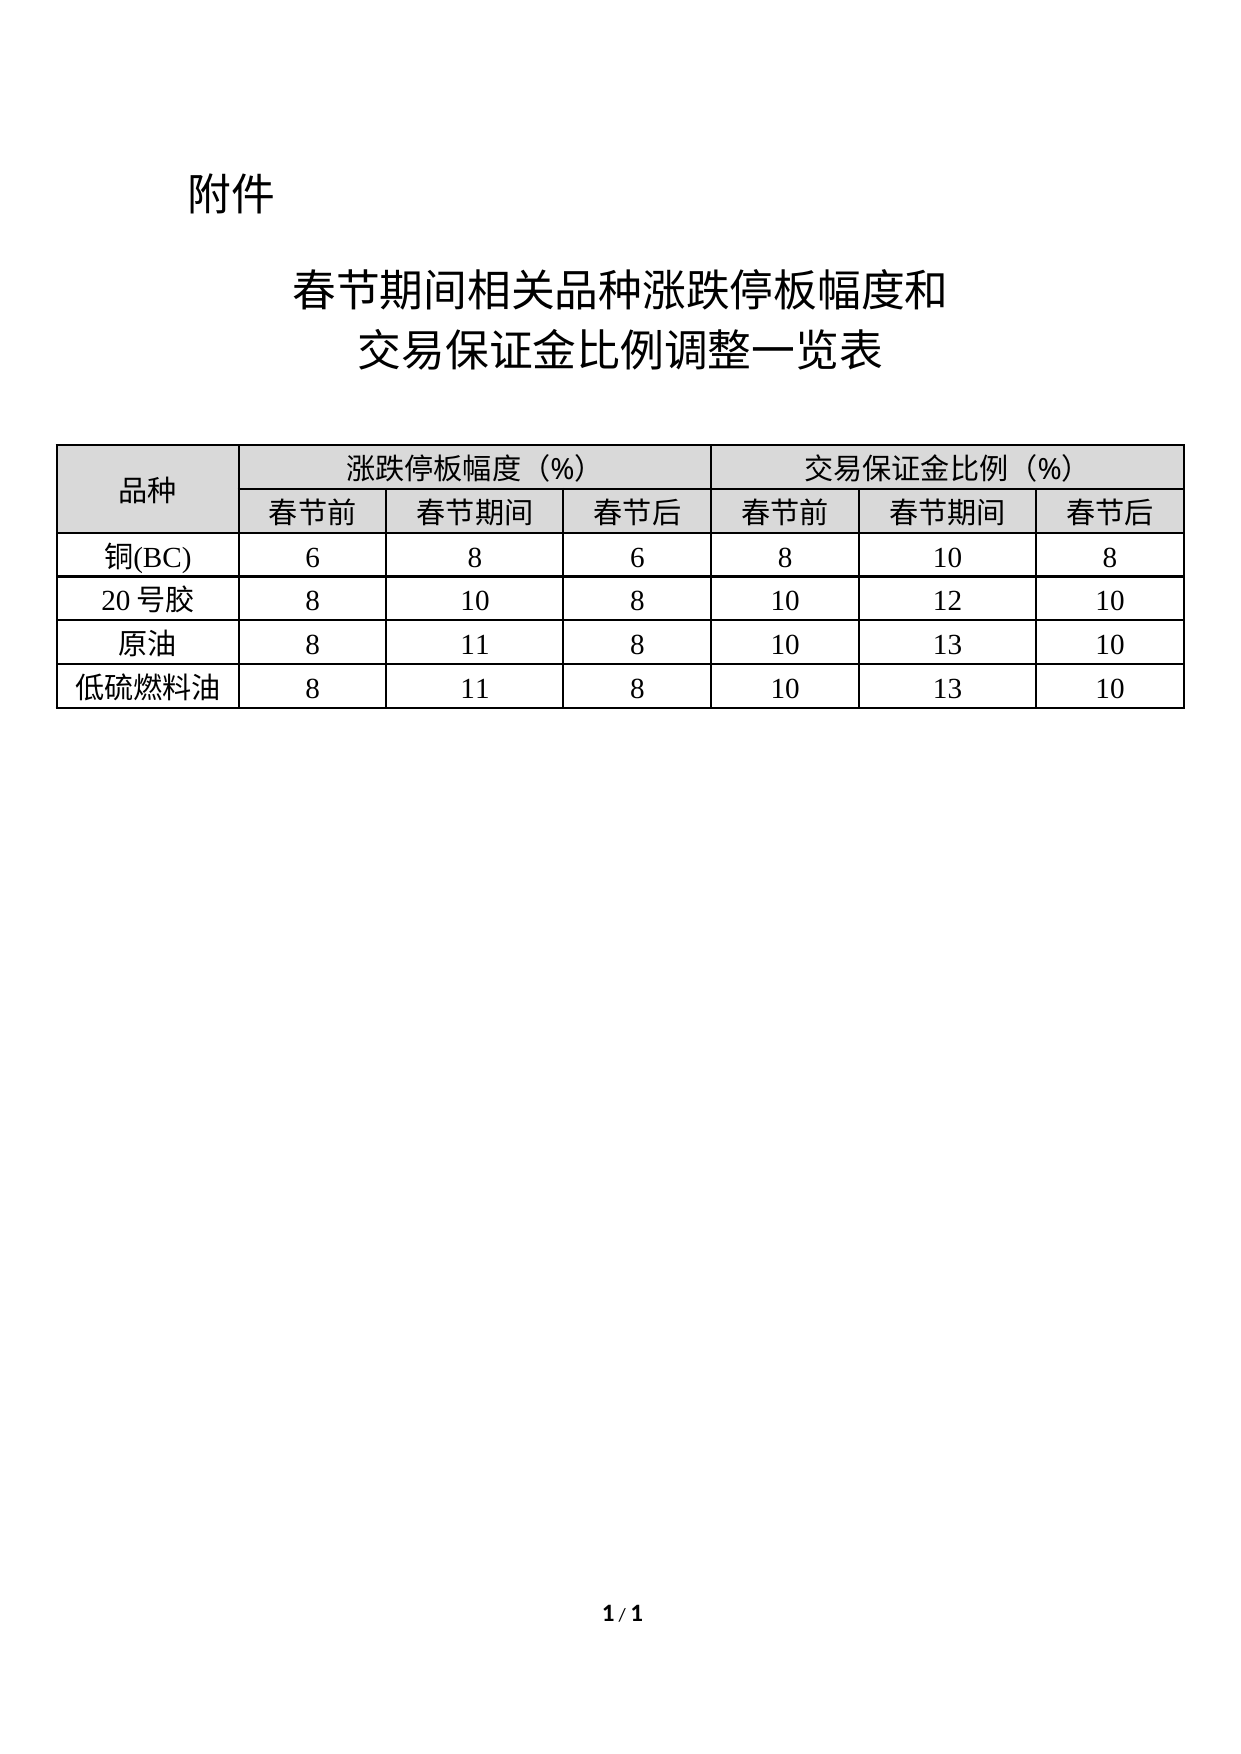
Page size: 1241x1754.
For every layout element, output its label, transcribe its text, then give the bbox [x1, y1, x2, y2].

table_cell 13 [860, 665, 1035, 707]
table_cell 13 [860, 621, 1035, 663]
table_header 品种 [58, 446, 238, 532]
table_cell 春节后 [1037, 490, 1183, 532]
table_cell 10 [1037, 621, 1183, 663]
table_cell 6 [564, 534, 710, 575]
table_cell 8 [240, 665, 385, 707]
table_cell 春节期间 [860, 490, 1035, 532]
table_header 交易保证金比例（%） [712, 446, 1183, 488]
table_cell 10 [1037, 578, 1183, 619]
table_cell 10 [712, 621, 858, 663]
table_cell 春节前 [240, 490, 385, 532]
table_cell 8 [712, 534, 858, 575]
table_cell 10 [712, 665, 858, 707]
table_cell 12 [860, 578, 1035, 619]
table_cell 8 [240, 621, 385, 663]
table_cell 8 [240, 578, 385, 619]
text 春节期间相关品种涨跌停板幅度和 [187, 256, 1053, 319]
table_cell 铜(BC) [58, 534, 238, 575]
table_cell 春节前 [712, 490, 858, 532]
table_header 涨跌停板幅度（%） [240, 446, 710, 488]
table_cell 11 [387, 621, 562, 663]
table_cell 20号胶 [58, 578, 238, 619]
table_cell 8 [564, 578, 710, 619]
table_cell 10 [1037, 665, 1183, 707]
table_cell 10 [712, 578, 858, 619]
table_cell 10 [387, 578, 562, 619]
text 附件 [187, 158, 1053, 223]
table_cell 8 [1037, 534, 1183, 575]
table_cell 8 [564, 665, 710, 707]
table_cell 春节后 [564, 490, 710, 532]
table_cell 11 [387, 665, 562, 707]
text 交易保证金比例调整一览表 [187, 319, 1053, 379]
table_cell 8 [564, 621, 710, 663]
table_cell 春节期间 [387, 490, 562, 532]
table_cell 原油 [58, 621, 238, 663]
table_cell 6 [240, 534, 385, 575]
table_cell 10 [860, 534, 1035, 575]
table_cell 低硫燃料油 [58, 665, 238, 707]
table_cell 8 [387, 534, 562, 575]
